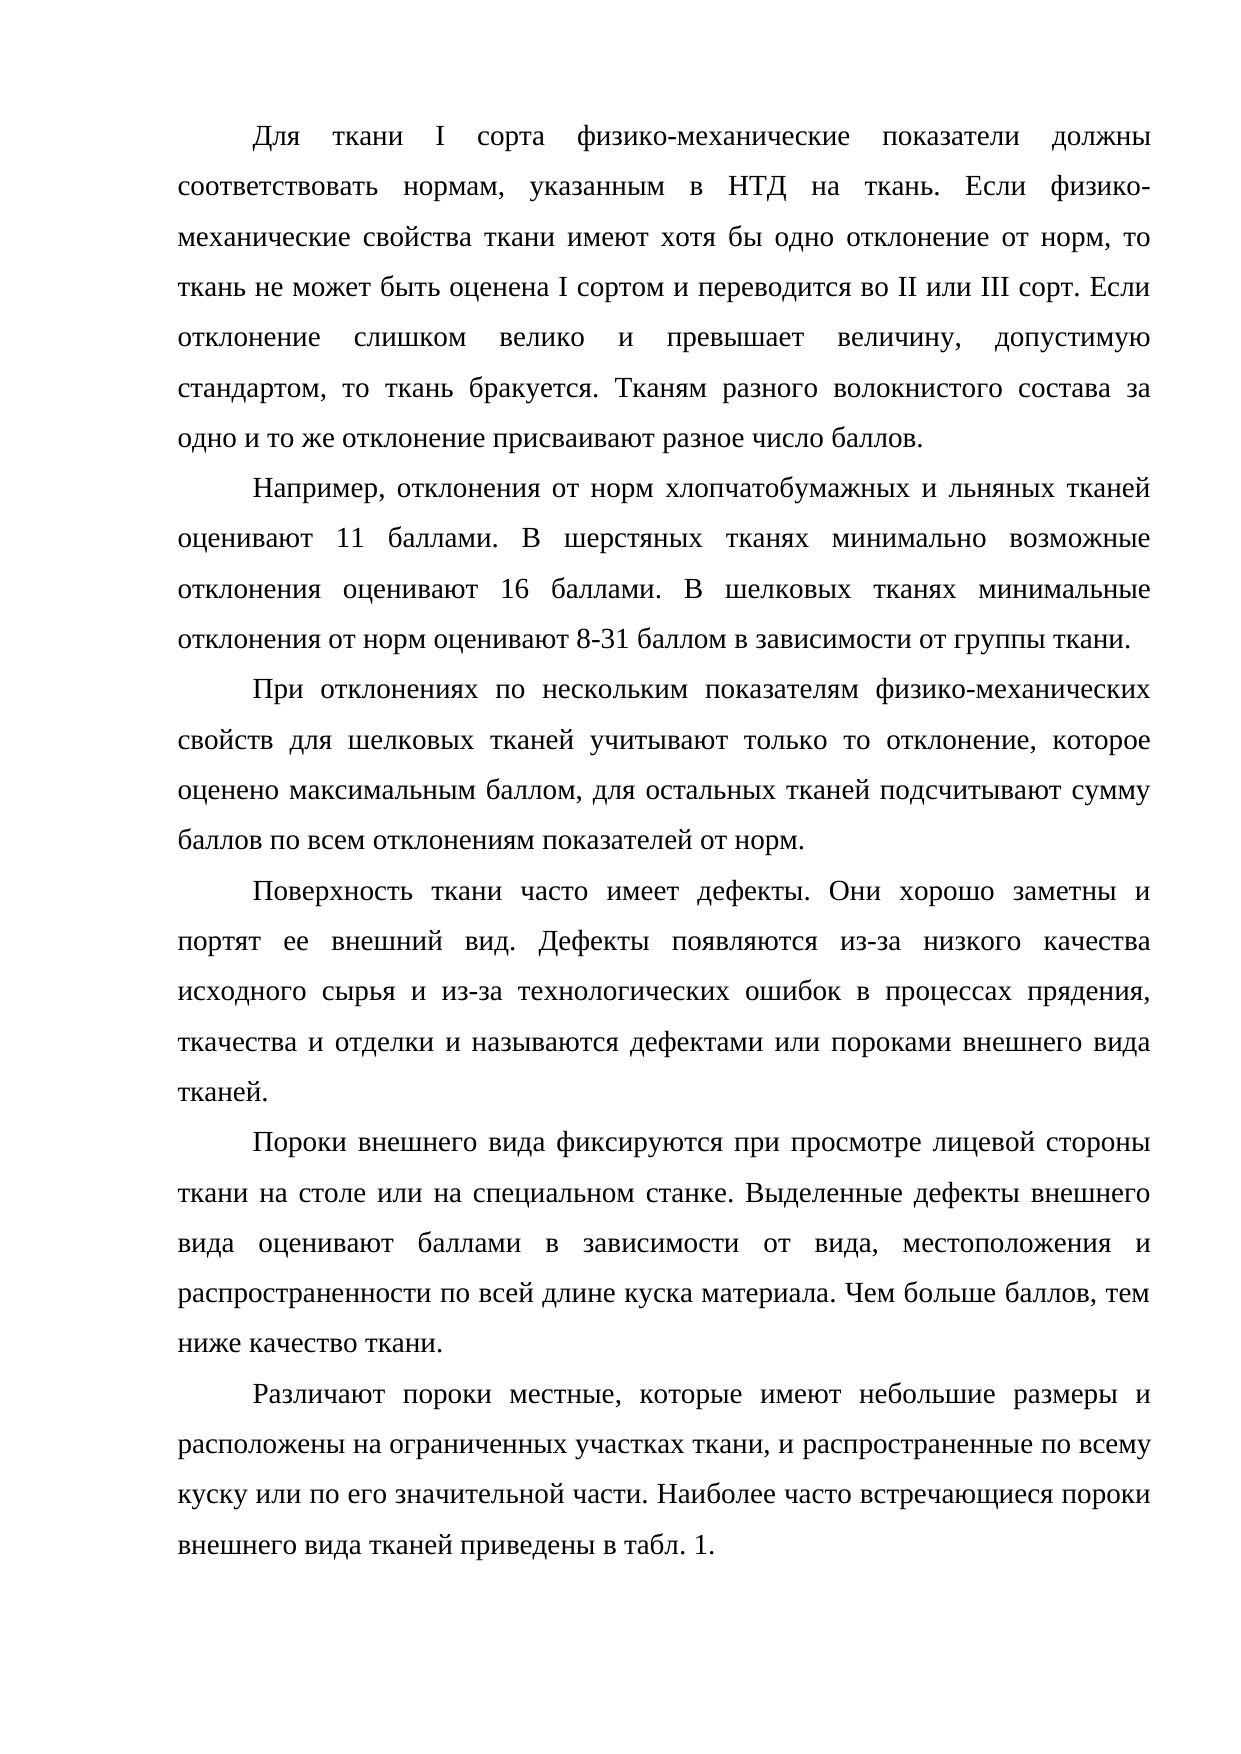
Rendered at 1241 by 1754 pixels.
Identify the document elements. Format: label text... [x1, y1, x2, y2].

text Различают пороки местные, которые имеют небольшие размеры и расположены на ограниченных участках ткани, и распространенные по всему куску или по его значительной части. Наиболее часто встречающиеся пороки внешнего вида тканей приведены в табл. 1. [177, 1376, 1152, 1560]
text Пороки внешнего вида фиксируются при просмотре лицевой стороны ткани на столе или на специальном станке. Выделенные дефекты внешнего вида оценивают баллами в зависимости от вида, местоположения и распространенности по всей длине куска материала. Чем больше баллов, тем ниже качество ткани. [177, 1124, 1152, 1359]
text Поверхность ткани часто имеет дефекты. Они хорошо заметны и портят ее внешний вид. Дефекты появляются из-за низкого качества исходного сырья и из-за технологических ошибок в процессах прядения, ткачества и отделки и называются дефектами или пороками внешнего вида тканей. [177, 873, 1152, 1108]
text При отклонениях по нескольким показателям физико-механических свойств для шелковых тканей учитывают только то отклонение, которое оценено максимальным баллом, для остальных тканей подсчитывают сумму баллов по всем отклонениям показателей от норм. [177, 672, 1152, 856]
text Например, отклонения от норм хлопчатобумажных и льняных тканей оценивают 11 баллами. В шерстяных тканях минимально возможные отклонения оценивают 16 баллами. В шелковых тканях минимальные отклонения от норм оценивают 8-31 баллом в зависимости от группы ткани. [177, 470, 1152, 655]
text Для ткани I сорта физико-механические показатели должны соответствовать нормам, указанным в НТД на ткань. Если физико-механические свойства ткани имеют хотя бы одно отклонение от норм, то ткань не может быть оценена I сортом и переводится во II или III сорт. Если отклонение слишком велико и превышает величину, допустимую стандартом, то ткань бракуется. Тканям разного волокнистого состава за одно и то же отклонение присваивают разное число баллов. [177, 118, 1152, 453]
